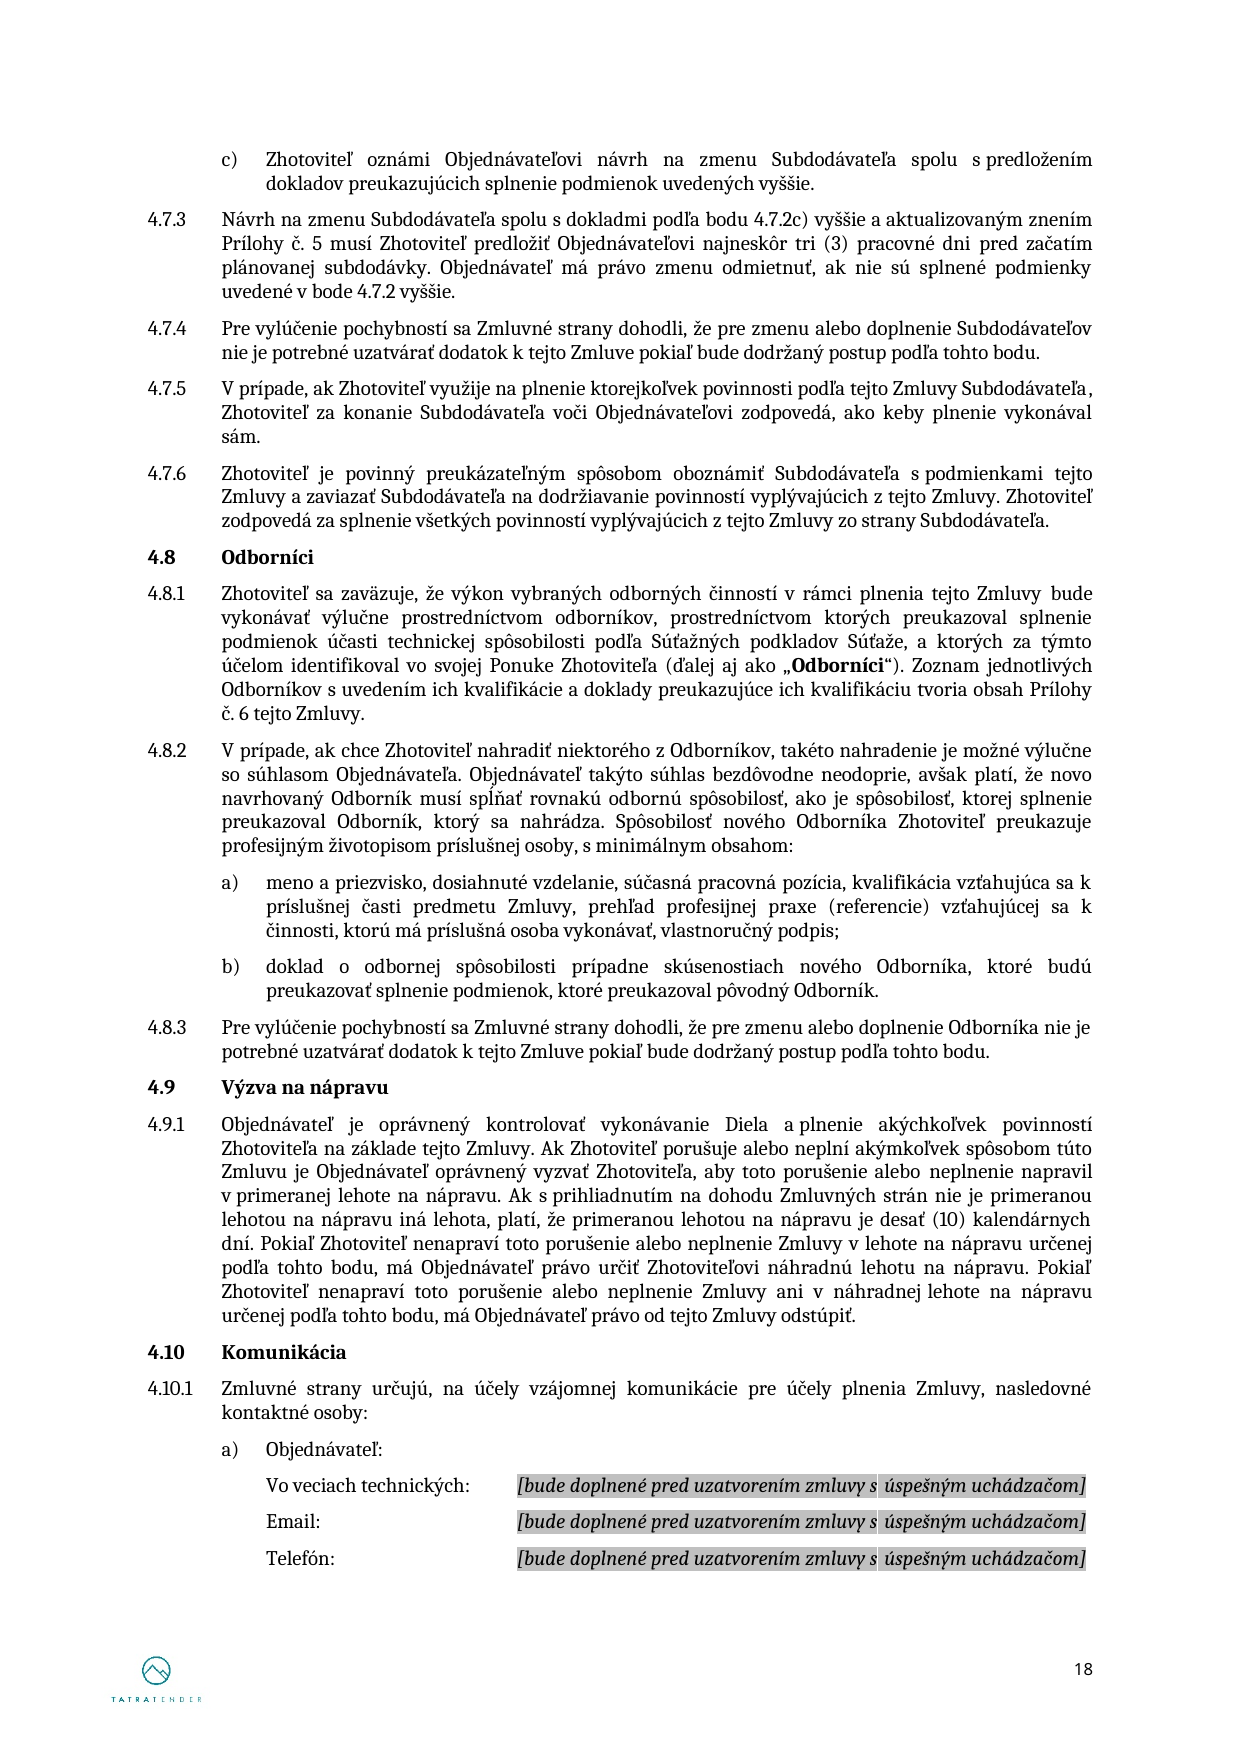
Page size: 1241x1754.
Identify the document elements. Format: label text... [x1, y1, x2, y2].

list Objednávateľ je oprávnený kontrolovať vykonávanie Diela a plnenie akýchkoľvek povinností Zhotoviteľa na základe tejto Zmluvy. Ak Zhotoviteľ porušuje alebo neplní akýmkoľvek spôsobom túto Zmluvu je Objednávateľ oprávnený vyzvať Zhotoviteľa, aby toto porušenie alebo neplnenie napravil v primeranej lehote na nápravu. Ak s prihliadnutím na dohodu Zmluvných strán nie je primeranou lehotou na nápravu iná lehota, platí, že primeranou lehotou na nápravu je desať (10) kalendárnych dní. Pokiaľ Zhotoviteľ nenapraví toto porušenie alebo neplnenie Zmluvy v lehote na nápravu určenej podľa tohto bodu, má Objednávateľ právo určiť Zhotoviteľovi náhradnú lehotu na nápravu. Pokiaľ Zhotoviteľ nenapraví toto porušenie alebo neplnenie Zmluvy ani v náhradnej lehote na nápravu určenej podľa tohto bodu, má Objednávateľ právo od tejto Zmluvy odstúpiť. [148, 1112, 1093, 1328]
list Výzva na nápravu [148, 1076, 1093, 1100]
list Návrh na zmenu Subdodávateľa spolu s dokladmi podľa bodu 4.7.2c) vyššie a aktualizovaným znením Prílohy č. 5 musí Zhotoviteľ predložiť Objednávateľovi najneskôr tri (3) pracovné dni pred začatím plánovanej subdodávky. Objednávateľ má právo zmenu odmietnuť, ak nie sú splnené podmienky uvedené v bode 4.7.2 vyššie. [148, 208, 1093, 304]
list Objednávateľ: [221, 1437, 1093, 1461]
list Pre vylúčenie pochybností sa Zmluvné strany dohodli, že pre zmenu alebo doplnenie Subdodávateľov nie je potrebné uzatvárať dodatok k tejto Zmluve pokiaľ bude dodržaný postup podľa tohto bodu. [148, 316, 1093, 364]
list meno a priezvisko, dosiahnuté vzdelanie, súčasná pracovná pozícia, kvalifikácia vzťahujúca sa k príslušnej časti predmetu Zmluvy, prehľad profesijnej praxe (referencie) vzťahujúcej sa k činnosti, ktorú má príslušná osoba vykonávať, vlastnoručný podpis; [221, 871, 1093, 942]
list Zhotoviteľ sa zaväzuje, že výkon vybraných odborných činností v rámci plnenia tejto Zmluvy bude vykonávať výlučne prostredníctvom odborníkov, prostredníctvom ktorých preukazoval splnenie podmienok účasti technickej spôsobilosti podľa Súťažných podkladov Súťaže, a ktorých za týmto účelom identifikoval vo svojej Ponuke Zhotoviteľa (ďalej aj ako „Odborníci“). Zoznam jednotlivých Odborníkov s uvedením ich kvalifikácie a doklady preukazujúce ich kvalifikáciu tvoria obsah Prílohy č. 6 tejto Zmluvy. [148, 582, 1093, 726]
list Odborníci [148, 546, 1093, 569]
text Telefón: [bude doplnené pred uzatvorením zmluvy s úspešným uchádzačom] [266, 1547, 517, 1571]
list Komunikácia [148, 1340, 1093, 1364]
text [266, 1510, 517, 1534]
list Zhotoviteľ je povinný preukázateľným spôsobom oboznámiť Subdodávateľa s podmienkami tejto Zmluvy a zaviazať Subdodávateľa na dodržiavanie povinností vyplývajúcich z tejto Zmluvy. Zhotoviteľ zodpovedá za splnenie všetkých povinností vyplývajúcich z tejto Zmluvy zo strany Subdodávateľa. [148, 461, 1093, 533]
list V prípade, ak Zhotoviteľ využije na plnenie ktorejkoľvek povinnosti podľa tejto Zmluvy Subdodávateľa, Zhotoviteľ za konanie Subdodávateľa voči Objednávateľovi zodpovedá, ako keby plnenie vykonával sám. [148, 377, 1093, 449]
picture [90, 1632, 222, 1726]
list Zmluvné strany určujú, na účely vzájomnej komunikácie pre účely plnenia Zmluvy, nasledovné kontaktné osoby: [148, 1377, 1093, 1425]
list V prípade, ak chce Zhotoviteľ nahradiť niektorého z Odborníkov, takéto nahradenie je možné výlučne so súhlasom Objednávateľa. Objednávateľ takýto súhlas bezdôvodne neodoprie, avšak platí, že novo navrhovaný Odborník musí spĺňať rovnakú odbornú spôsobilosť, ako je spôsobilosť, ktorej splnenie preukazoval Odborník, ktorý sa nahrádza. Spôsobilosť nového Odborníka Zhotoviteľ preukazuje profesijným životopisom príslušnej osoby, s minimálnym obsahom: [148, 738, 1093, 858]
list Zhotoviteľ oznámi Objednávateľovi návrh na zmenu Subdodávateľa spolu s predložením dokladov preukazujúcich splnenie podmienok uvedených vyššie. [221, 148, 1093, 196]
list doklad o odbornej spôsobilosti prípadne skúsenostiach nového Odborníka, ktoré budú preukazovať splnenie podmienok, ktoré preukazoval pôvodný Odborník. [221, 955, 1093, 1003]
text Vo veciach technických: [bude doplnené pred uzatvorením zmluvy s úspešným uchádzačom] [266, 1474, 517, 1498]
list Pre vylúčenie pochybností sa Zmluvné strany dohodli, že pre zmenu alebo doplnenie Odborníka nie je potrebné uzatvárať dodatok k tejto Zmluve pokiaľ bude dodržaný postup podľa tohto bodu. [148, 1015, 1093, 1063]
